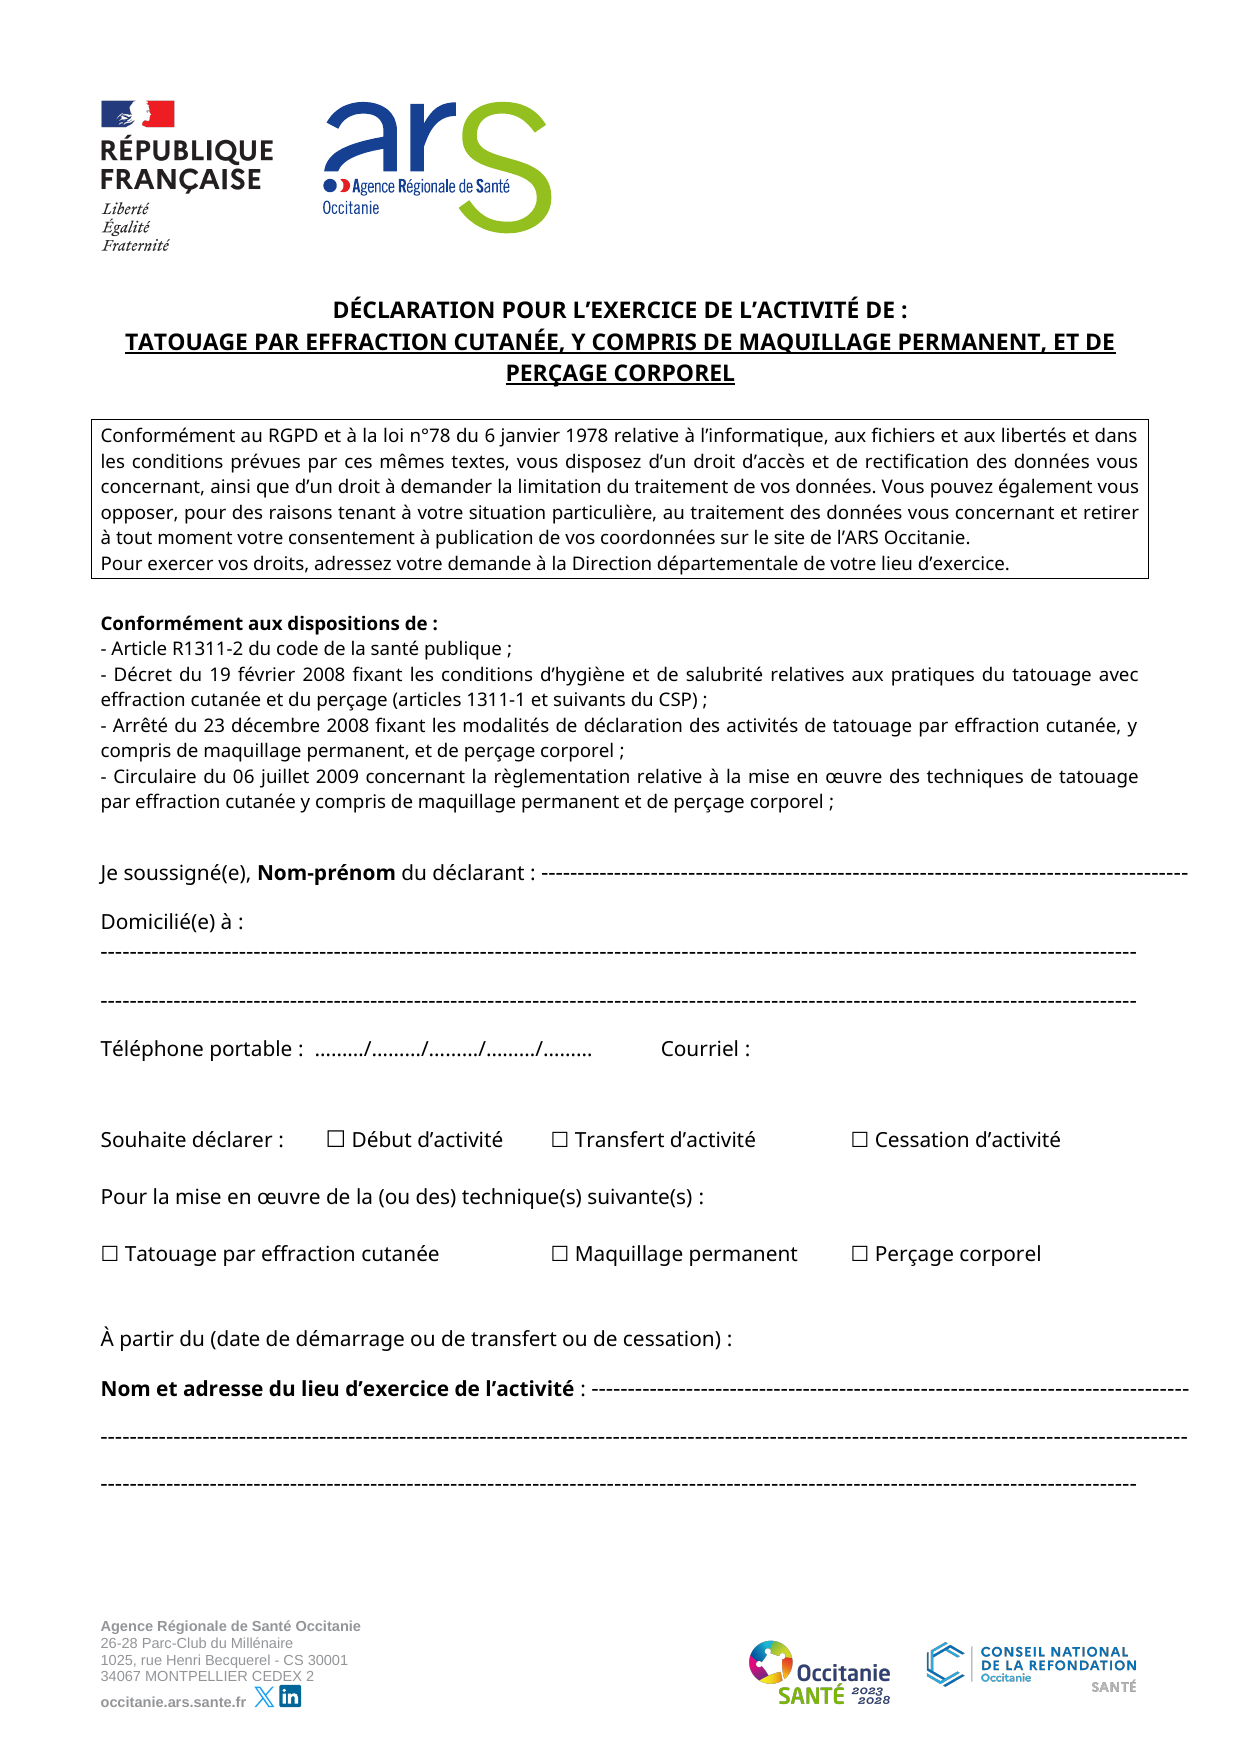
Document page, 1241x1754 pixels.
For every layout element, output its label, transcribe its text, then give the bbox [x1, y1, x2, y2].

text - Article R1311-2 du code de la santé publique ; [100, 635, 1140, 661]
text Conformément au RGPD et à la loi n°78 du 6 janvier 1978 relative à l’informatique, aux fichiers et aux libertés et dans les conditions prévues par ces mêmes textes, vous disposez d’un droit d’accès et de rectification des données vous concernant, ainsi que d’un droit à demander la limitation du traitement de vos données. Vous pouvez également vous opposer, pour des raisons tenant à votre situation particulière, au traitement des données vous concernant et retirer à tout moment votre consentement à publication de vos coordonnées sur le site de l’ARS Occitanie. [92, 420, 1148, 547]
text DÉCLARATION POUR L’EXERCICE DE L’ACTIVITÉ DE : [100, 294, 1140, 326]
text Souhaite déclarer : Début d’activité Transfert d’activité Cessation d’activité [100, 1123, 1140, 1154]
text Conformément aux dispositions de : [100, 610, 1140, 635]
text Nom et adresse du lieu d’exercice de l’activité : [100, 1374, 1140, 1402]
text Domicilié(e) à : [100, 907, 1140, 967]
text Téléphone portable : ………/………/………/………/……… Courriel : [100, 1034, 1140, 1094]
text - Arrêté du 23 décembre 2008 fixant les modalités de déclaration des activités de tatouage par effraction cutanée, y compris de maquillage permanent, et de perçage corporel ; [100, 712, 1140, 763]
picture [926, 1642, 1137, 1695]
text - Circulaire du 06 juillet 2009 concernant la règlementation relative à la mise en œuvre des techniques de tatouage par effraction cutanée y compris de maquillage permanent et de perçage corporel ; [100, 763, 1140, 814]
picture [737, 1629, 902, 1716]
text TATOUAGE PAR EFFRACTION CUTANÉE, Y COMPRIS DE MAQUILLAGE PERMANENT, ET DE PERÇAGE CORPOREL [100, 326, 1140, 388]
text Pour exercer vos droits, adressez votre demande à la Direction départementale de votre lieu d’exercice. [92, 547, 1148, 578]
text Je soussigné(e), Nom-prénom du déclarant : [100, 858, 1140, 886]
text Pour la mise en œuvre de la (ou des) technique(s) suivante(s) : [100, 1182, 1140, 1211]
text Tatouage par effraction cutanée Maquillage permanent Perçage corporel [100, 1239, 1140, 1268]
text - Décret du 19 février 2008 fixant les conditions d’hygiène et de salubrité relatives aux pratiques du tatouage avec effraction cutanée et du perçage (articles 1311-1 et suivants du CSP) ; [100, 661, 1140, 712]
text À partir du (date de démarrage ou de transfert ou de cessation) : [100, 1324, 1140, 1353]
